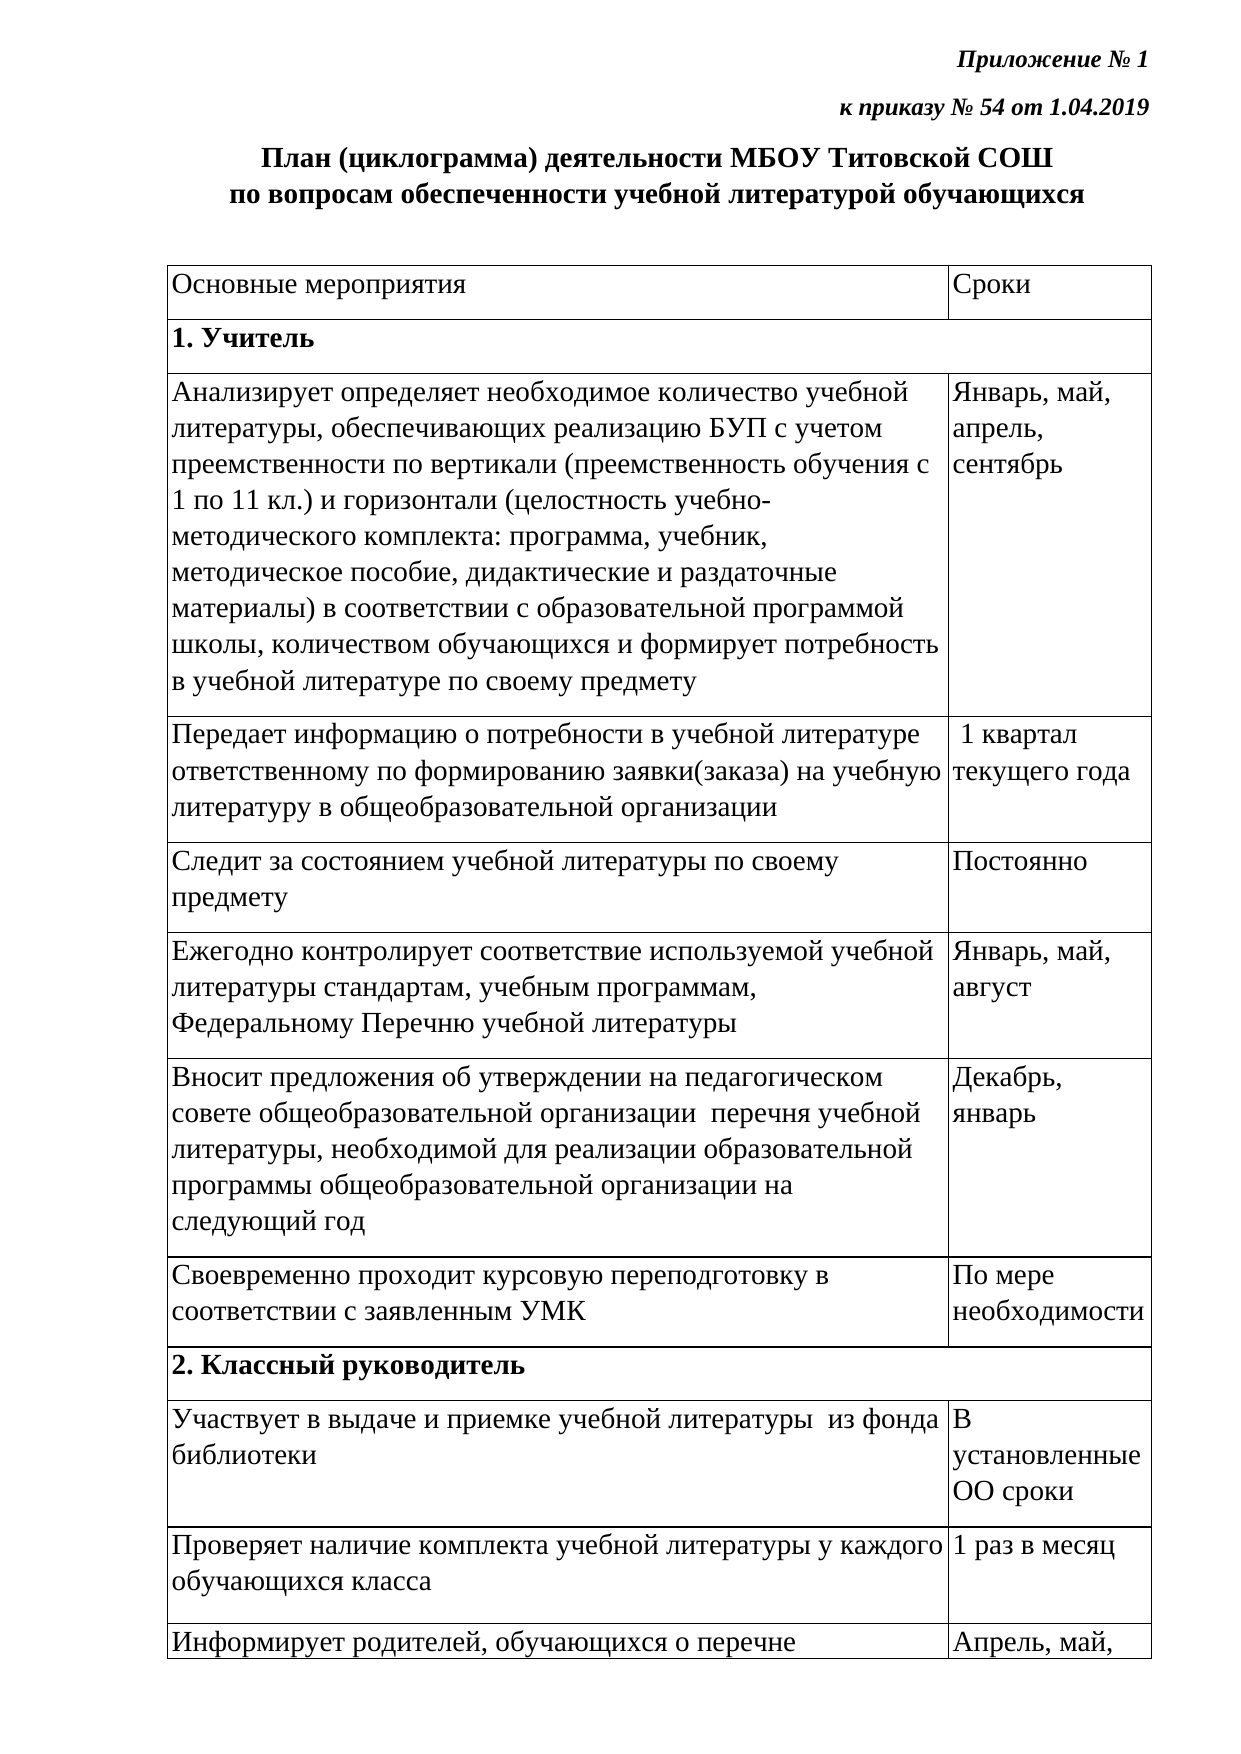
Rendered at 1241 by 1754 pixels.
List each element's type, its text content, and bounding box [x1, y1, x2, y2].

table_cell Следит за состоянием учебной литературы по своему предмету [168, 843, 948, 932]
table_cell Ежегодно контролирует соответствие используемой учебной литературы стандартам, учебным программам, Федеральному Перечню учебной литературы [168, 933, 948, 1058]
table_cell Передает информацию о потребности в учебной литературе ответственному по формированию заявки(заказа) на учебную литературу в общеобразовательной организации [168, 717, 948, 842]
text Приложение № 1 [162, 44, 1152, 73]
table_cell 1. Учитель [168, 320, 1151, 373]
table_cell Постоянно [949, 843, 1151, 932]
table_cell Январь, май, август [949, 933, 1151, 1058]
table_header Основные мероприятия [168, 266, 948, 319]
table_cell По мере необходимости [949, 1258, 1151, 1346]
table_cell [949, 1624, 1151, 1658]
text План (циклограмма) деятельности МБОУ Титовской СОШ [162, 140, 1152, 173]
text к приказу № 54 от 1.04.2019 [162, 92, 1152, 121]
table_cell Участвует в выдаче и приемке учебной литературы из фонда библиотеки [168, 1401, 948, 1526]
text по вопросам обеспеченности учебной литературой обучающихся [162, 176, 1152, 209]
table_cell Вносит предложения об утверждении на педагогическом совете общеобразовательной организации перечня учебной литературы, необходимой для реализации образовательной программы общеобразовательной организации на следующий год [168, 1059, 948, 1256]
table_cell 1 квартал текущего года [949, 717, 1151, 842]
table_cell Анализирует определяет необходимое количество учебной литературы, обеспечивающих реализацию БУП с учетом преемственности по вертикали (преемственность обучения с 1 по 11 кл.) и горизонтали (целостность учебно- методического комплекта: программа, учебник, методическое пособие, дидактические и раздаточные материалы) в соответствии с образовательной программой школы, количеством обучающихся и формирует потребность в учебной литературе по своему предмету [168, 374, 948, 716]
table_cell Своевременно проходит курсовую переподготовку в соответствии с заявленным УМК [168, 1258, 948, 1346]
table_cell Проверяет наличие комплекта учебной литературы у каждого обучающихся класса [168, 1528, 948, 1623]
table_header Сроки [949, 266, 1151, 319]
table_cell В установленные ОО сроки [949, 1401, 1151, 1526]
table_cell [168, 1624, 948, 1658]
table_cell 1 раз в месяц [949, 1528, 1151, 1623]
table_cell Январь, май, апрель, сентябрь [949, 374, 1151, 716]
table_cell 2. Классный руководитель [168, 1348, 1151, 1400]
table_cell Декабрь, январь [949, 1059, 1151, 1256]
